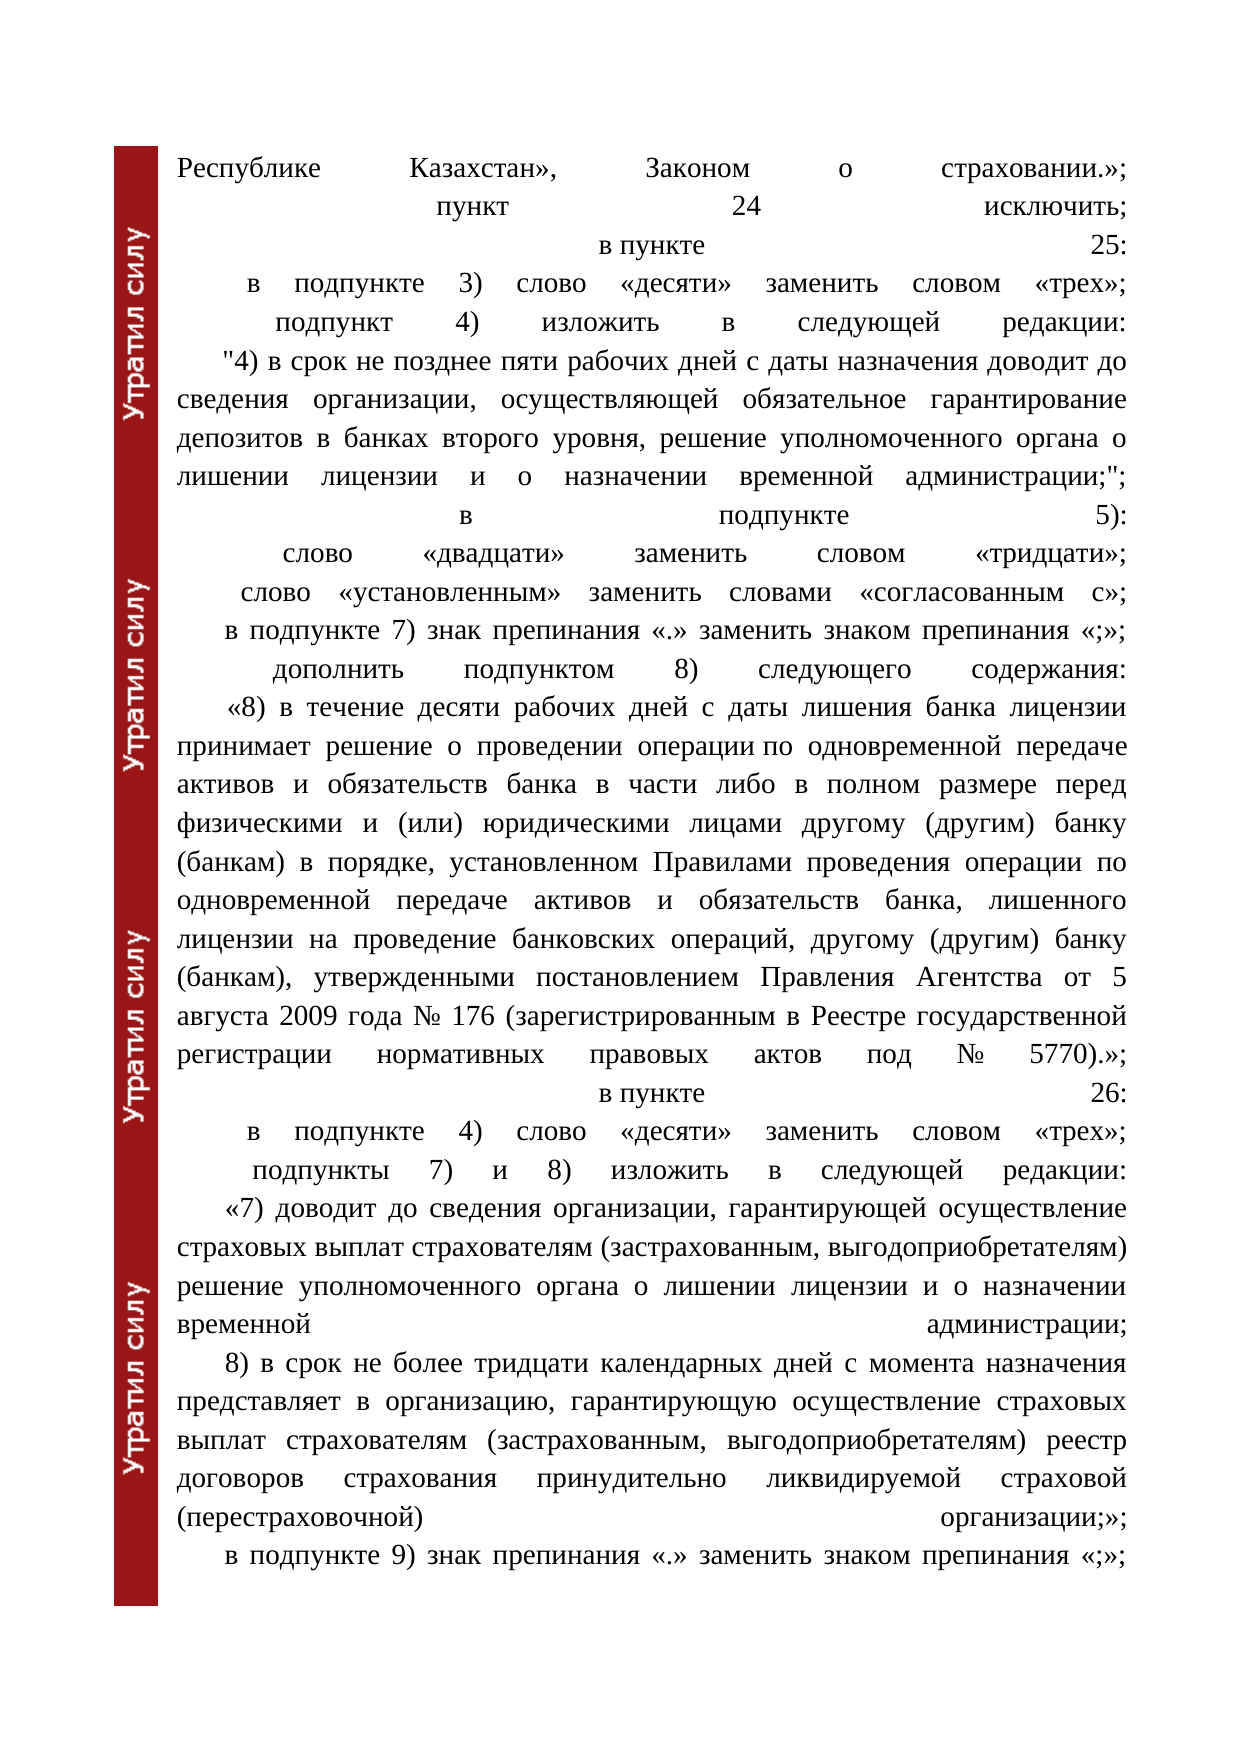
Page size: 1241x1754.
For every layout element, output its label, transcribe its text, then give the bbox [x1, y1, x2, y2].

picture [114, 1571, 158, 1606]
picture [114, 146, 158, 150]
